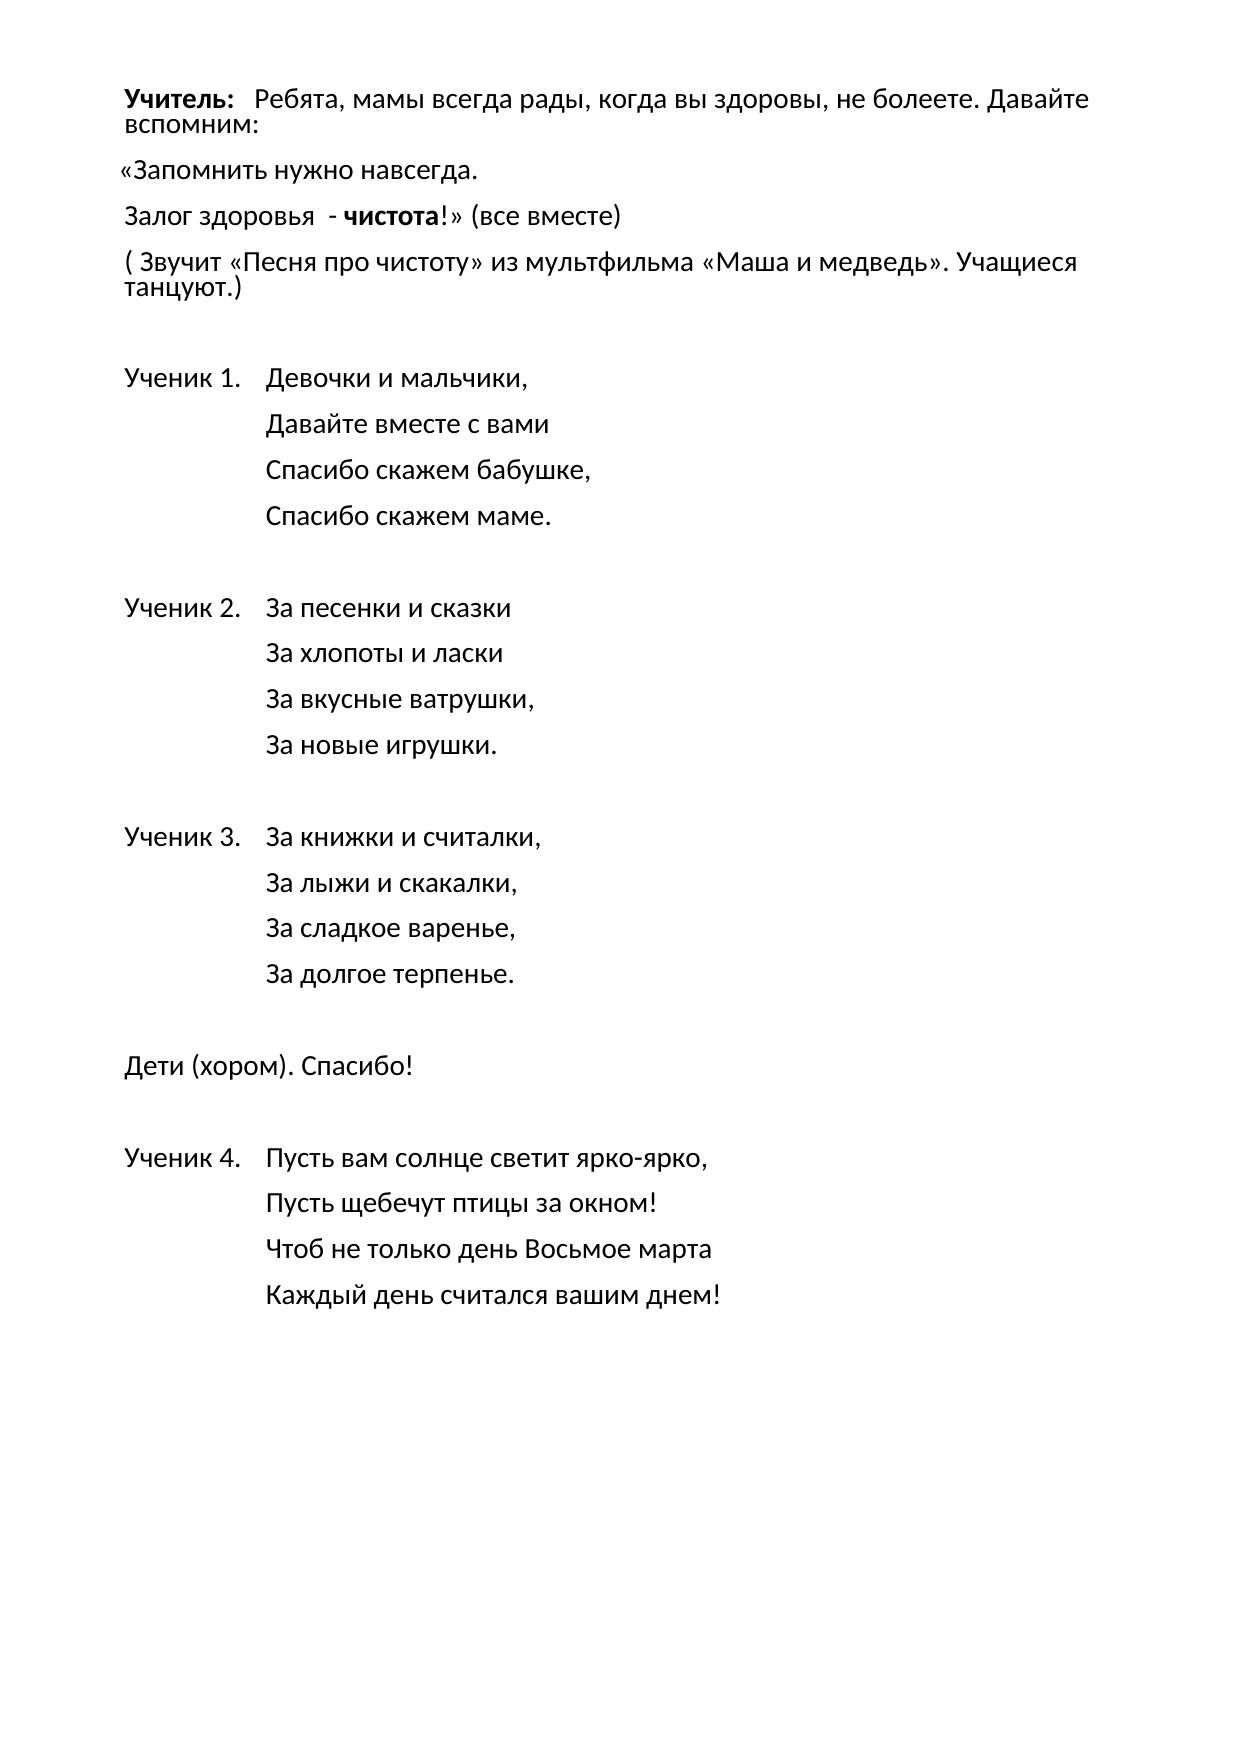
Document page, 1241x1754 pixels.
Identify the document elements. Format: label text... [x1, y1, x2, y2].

text Ученик 1. Девочки и мальчики, [124, 368, 1158, 393]
text За хлопоты и ласки [192, 643, 1158, 668]
text За лыжи и скакалки, [192, 872, 1158, 897]
text Ученик 2. За песенки и сказки [124, 597, 1158, 622]
text За долгое терпенье. [192, 964, 1158, 989]
text Пусть щебечут птицы за окном! [198, 1193, 1158, 1218]
text Ученик 3. За книжки и считалки, [124, 826, 1158, 851]
text Спасибо скажем маме. [192, 505, 1158, 530]
text За вкусные ватрушки, [192, 689, 1158, 714]
text За новые игрушки. [192, 734, 1158, 759]
text Дети (хором). Спасибо! [124, 1055, 1158, 1080]
text Учитель: Ребята, мамы всегда рады, когда вы здоровы, не болеете. Давайте вспомним: [118, 89, 1152, 139]
text Спасибо скажем бабушке, [266, 459, 1158, 484]
text Каждый день считался вашим днем! [192, 1284, 1158, 1309]
text Давайте вместе с вами [192, 414, 1158, 439]
text Ученик 4. Пусть вам солнце светит ярко-ярко, [124, 1147, 1158, 1172]
text ( Звучит «Песня про чистоту» из мультфильма «Маша и медведь». Учащиеся танцуют.) [124, 251, 1158, 301]
text За сладкое варенье, [266, 918, 1158, 943]
text Чтоб не только день Восьмое марта [198, 1239, 1158, 1264]
text Залог здоровья - чистота!» (все вместе) [124, 205, 1158, 230]
text «Запомнить нужно навсегда. [118, 159, 1158, 184]
